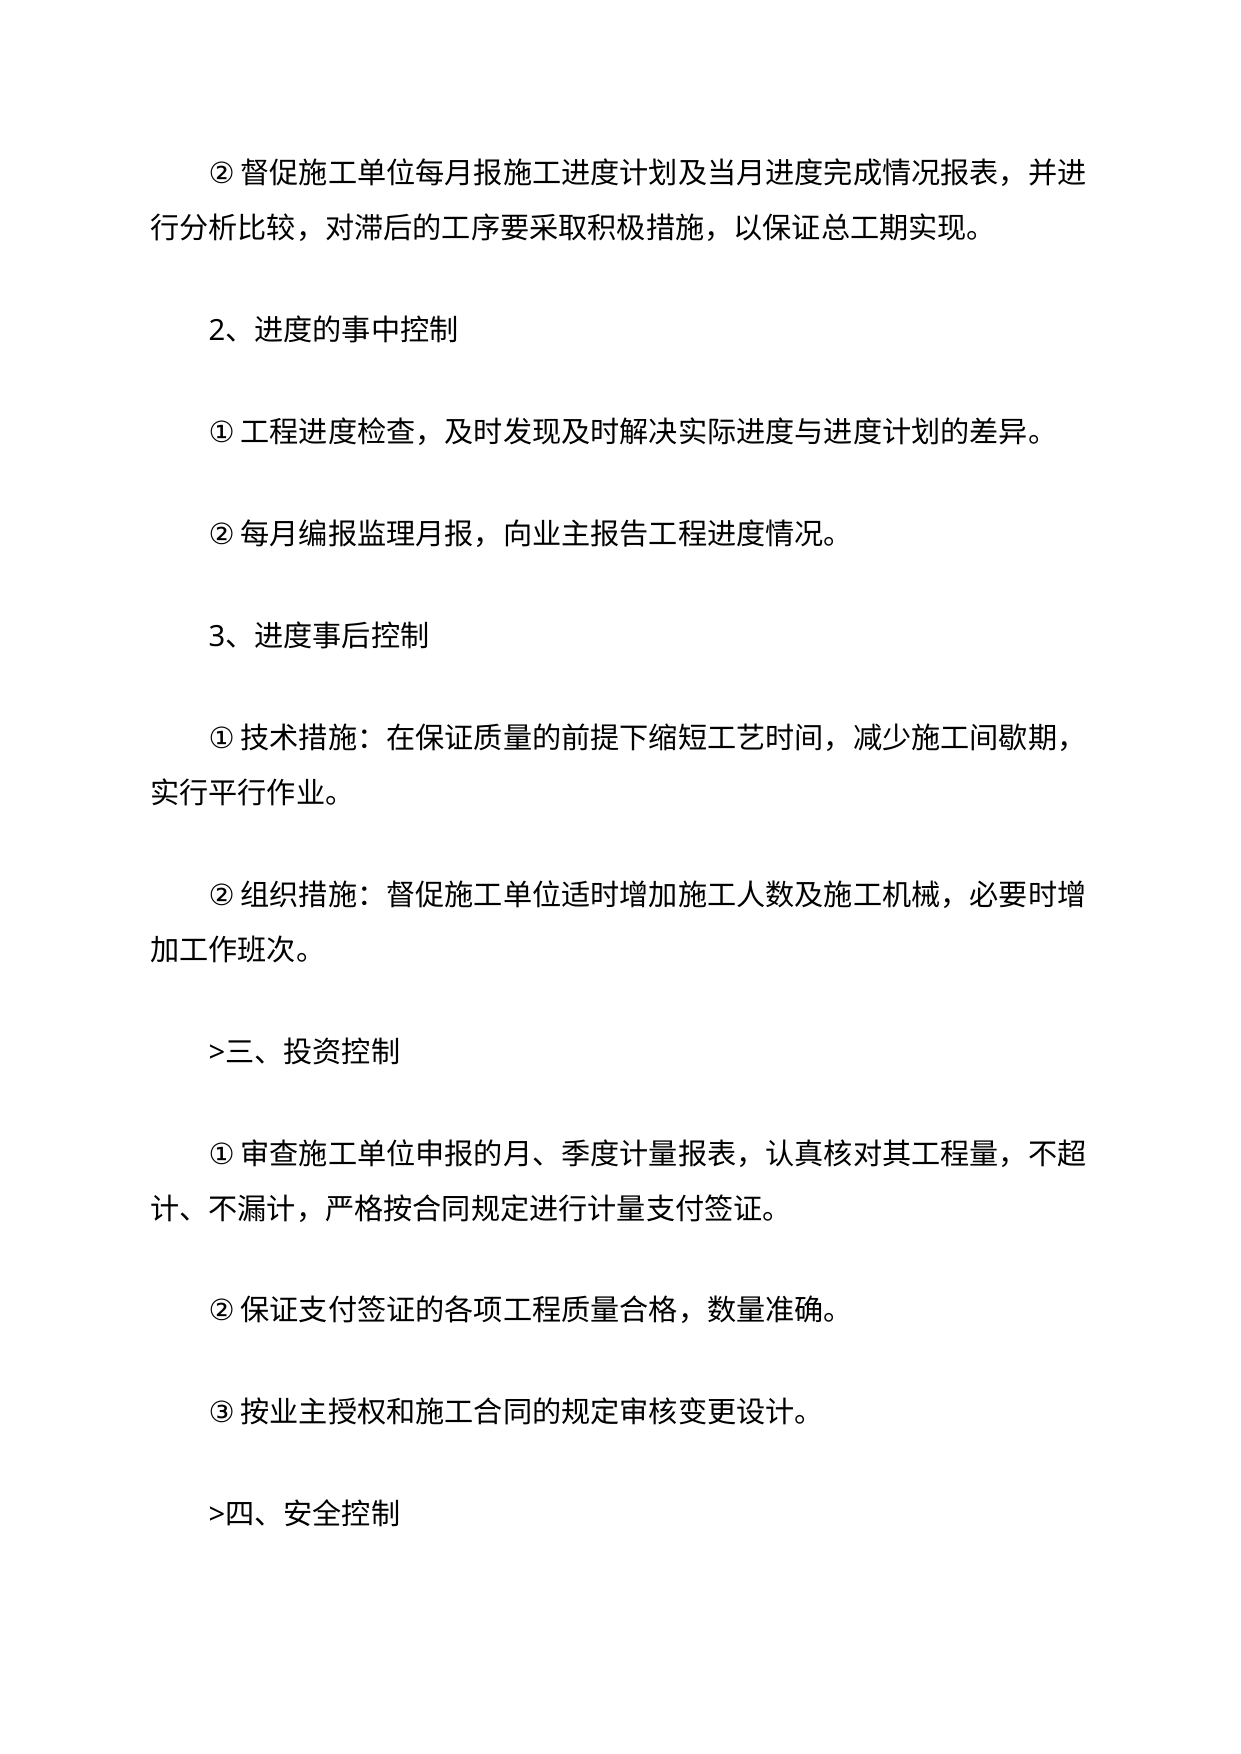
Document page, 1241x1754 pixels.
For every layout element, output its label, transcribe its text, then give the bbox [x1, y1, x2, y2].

text ①技术措施：在保证质量的前提下缩短工艺时间，减少施工间歇期，实行平行作业。 [150, 715, 1090, 812]
text 3、进度事后控制 [150, 613, 1090, 655]
text 2、进度的事中控制 [150, 307, 1090, 349]
text ①工程进度检查，及时发现及时解决实际进度与进度计划的差异。 [150, 409, 1090, 451]
text ①审查施工单位申报的月、季度计量报表，认真核对其工程量，不超计、不漏计，严格按合同规定进行计量支付签证。 [150, 1130, 1090, 1227]
text ②组织措施：督促施工单位适时增加施工人数及施工机械，必要时增加工作班次。 [150, 871, 1090, 969]
text ②保证支付签证的各项工程质量合格，数量准确。 [150, 1287, 1090, 1329]
text ②督促施工单位每月报施工进度计划及当月进度完成情况报表，并进行分析比较，对滞后的工序要采取积极措施，以保证总工期实现。 [150, 150, 1090, 247]
text ③按业主授权和施工合同的规定审核变更设计。 [150, 1389, 1090, 1431]
text >四、安全控制 [150, 1491, 1090, 1533]
text ②每月编报监理月报，向业主报告工程进度情况。 [150, 511, 1090, 553]
text >三、投资控制 [150, 1028, 1090, 1071]
